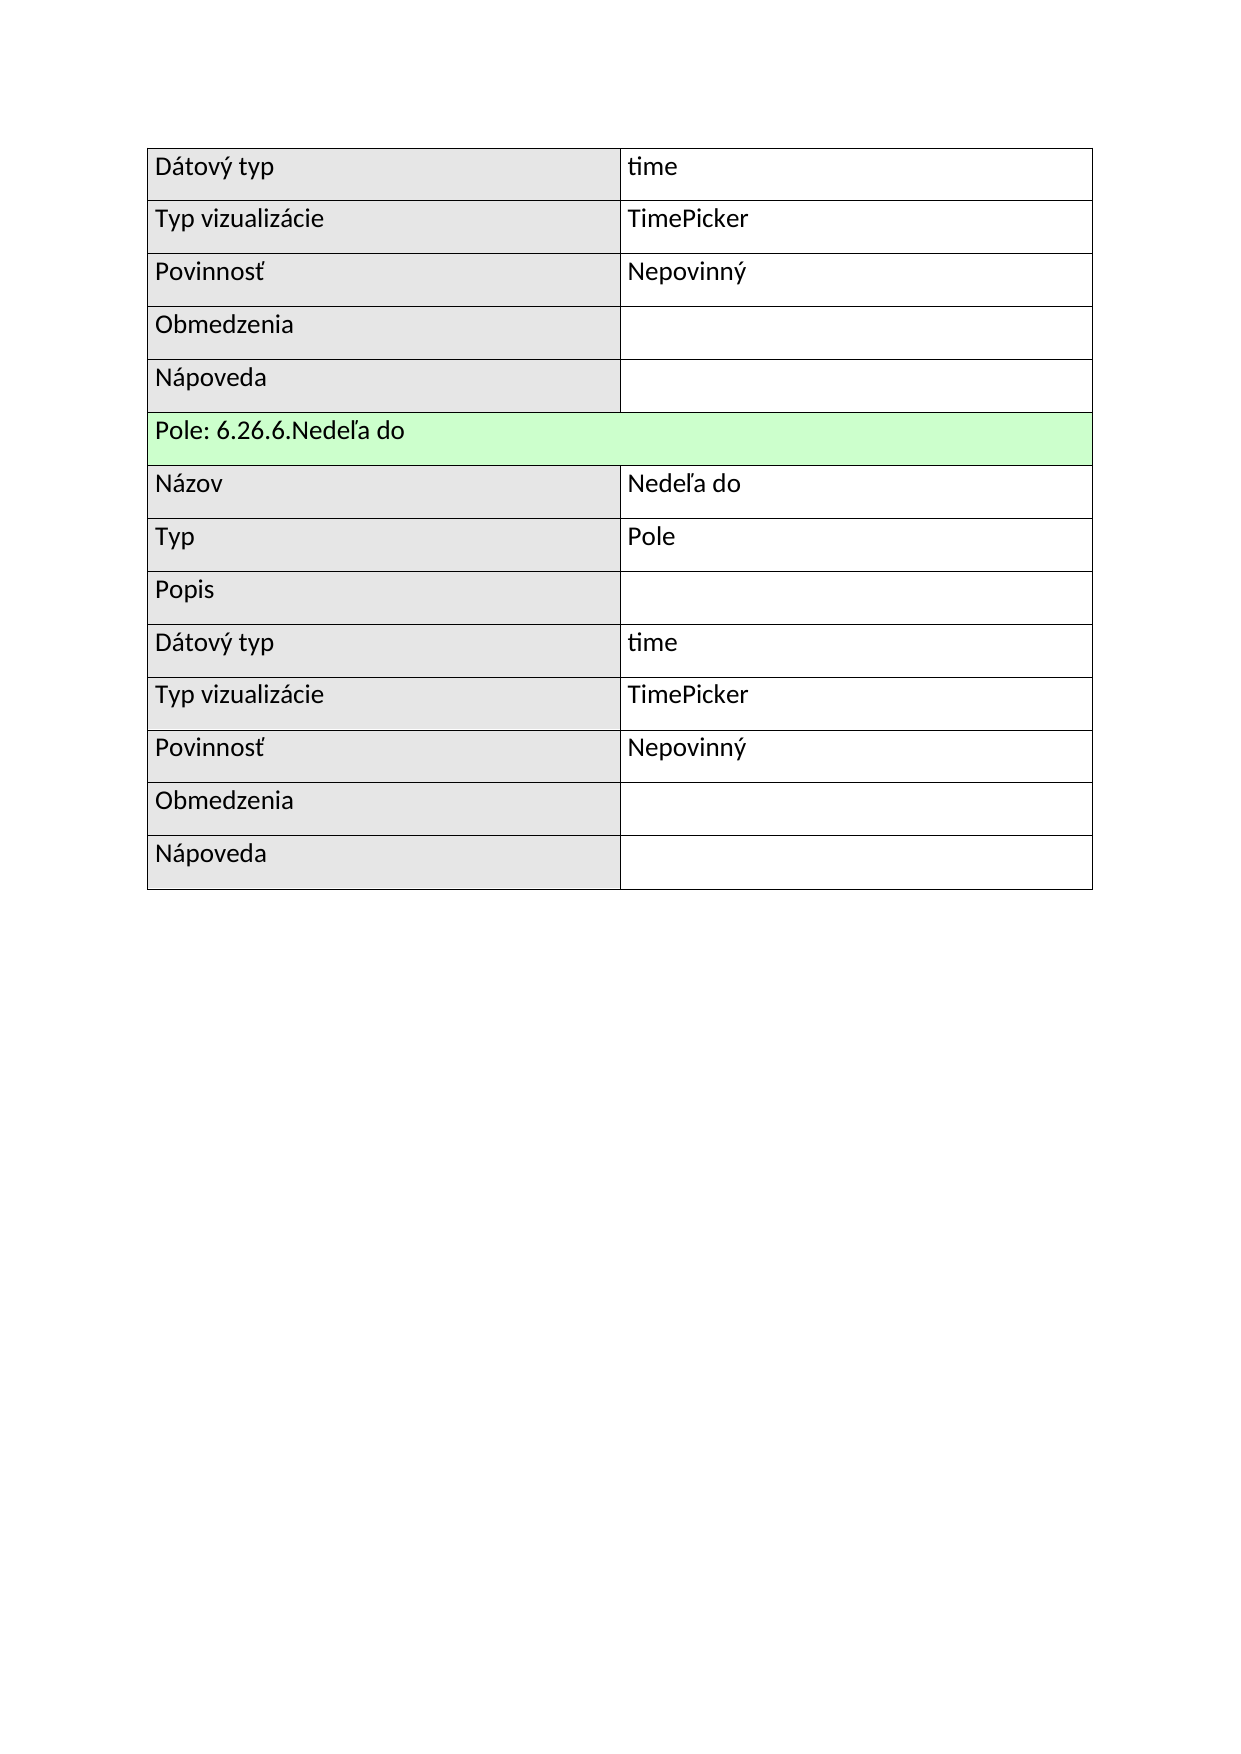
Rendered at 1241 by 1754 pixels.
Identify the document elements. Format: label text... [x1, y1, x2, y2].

table_cell [621, 572, 1092, 624]
table_cell Typ [148, 519, 620, 571]
table_cell TimePicker [621, 201, 1092, 253]
table_cell Nepovinný [621, 731, 1092, 782]
table_cell Nepovinný [621, 254, 1092, 306]
table_cell Dátový typ [148, 625, 620, 677]
table_cell [621, 783, 1092, 835]
table_cell [621, 360, 1092, 412]
table_cell Pole: 6.26.6.Nedeľa do [148, 413, 1092, 465]
table_cell Nápoveda [148, 836, 620, 888]
table_cell Obmedzenia [148, 783, 620, 835]
table_cell [621, 307, 1092, 359]
table_cell time [621, 625, 1092, 677]
table_cell Nedeľa do [621, 466, 1092, 518]
table_cell Pole [621, 519, 1092, 571]
table_cell Obmedzenia [148, 307, 620, 359]
table_cell [621, 836, 1092, 888]
table_cell Povinnosť [148, 254, 620, 306]
table_cell time [621, 149, 1092, 200]
table_cell TimePicker [621, 678, 1092, 729]
table_cell Typ vizualizácie [148, 201, 620, 253]
table_cell Názov [148, 466, 620, 518]
table_cell Povinnosť [148, 731, 620, 782]
table_cell Popis [148, 572, 620, 624]
table_cell Nápoveda [148, 360, 620, 412]
table_cell Typ vizualizácie [148, 678, 620, 729]
table_cell Dátový typ [148, 149, 620, 200]
